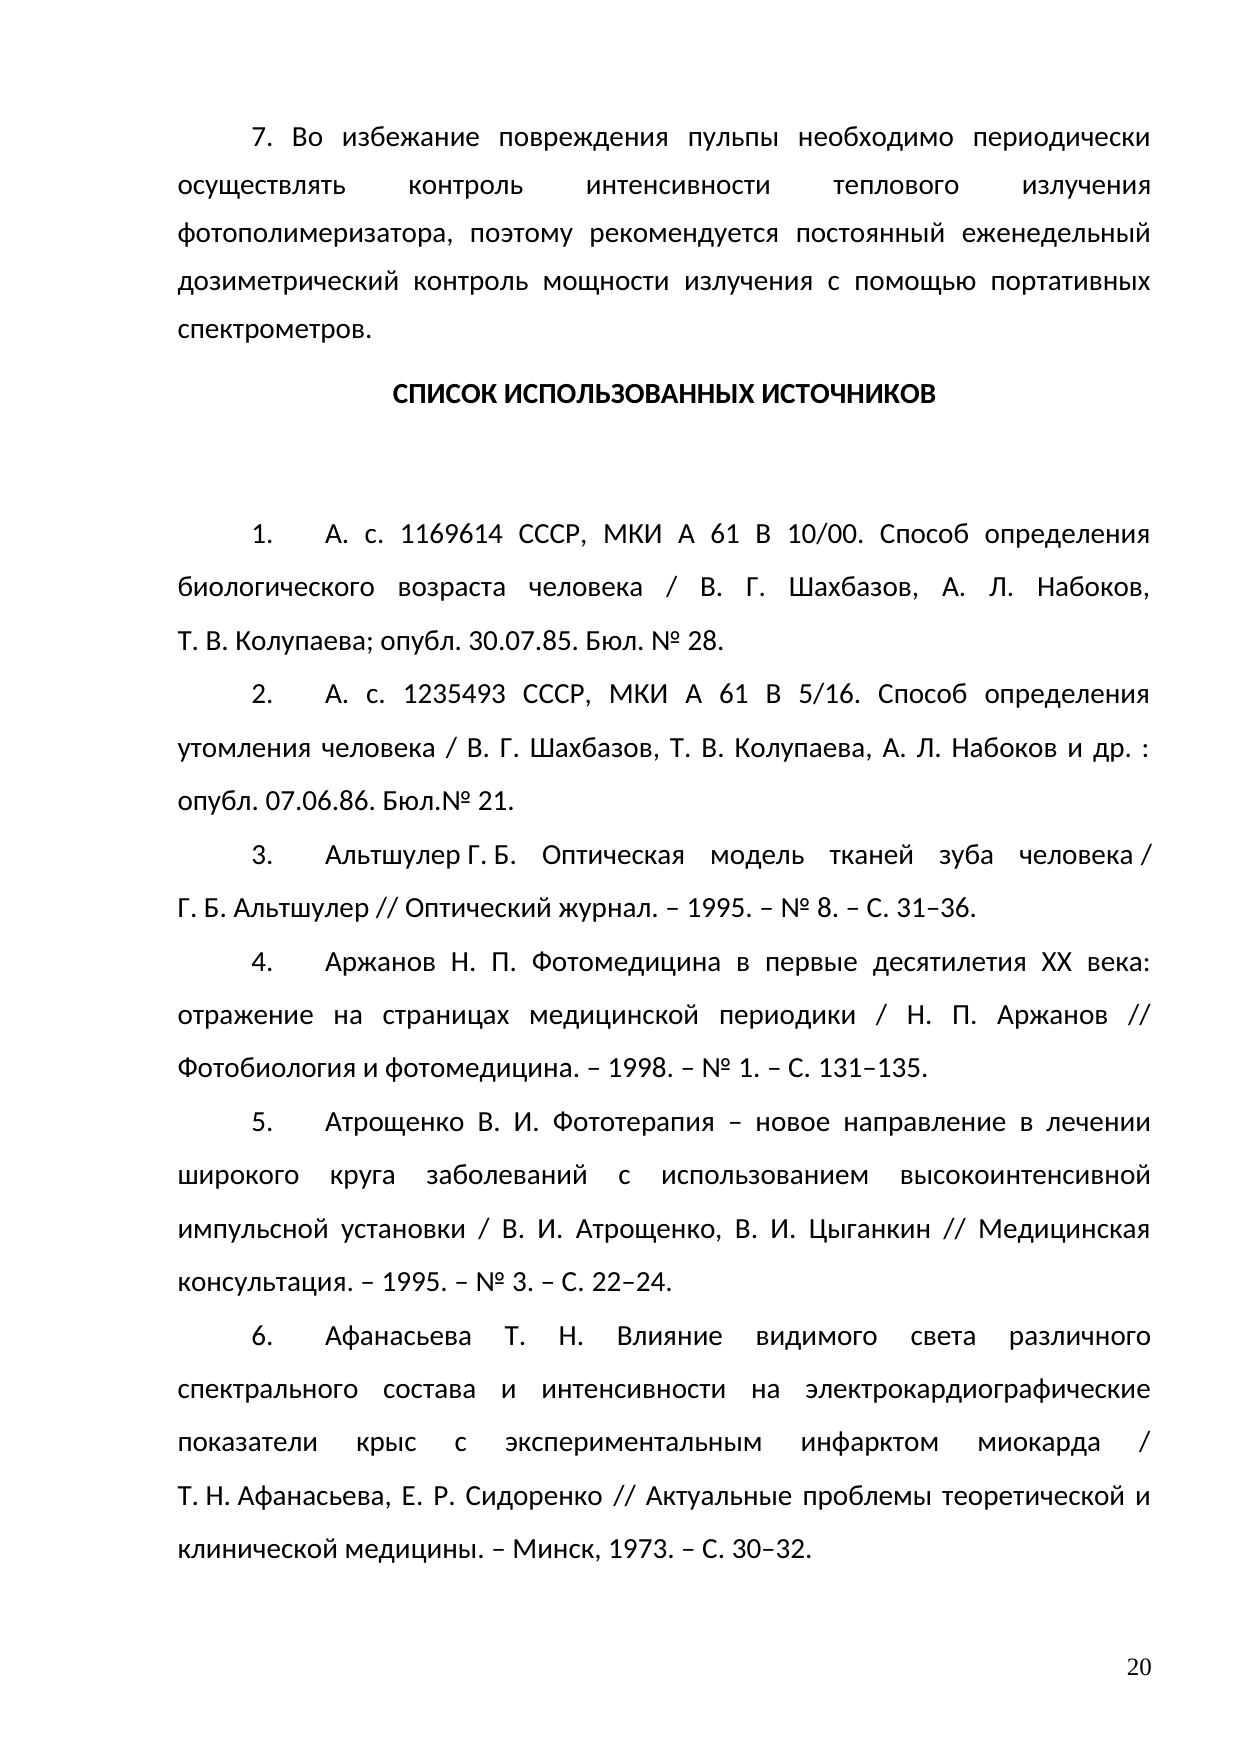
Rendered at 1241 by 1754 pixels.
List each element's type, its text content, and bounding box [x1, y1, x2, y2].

list А. с. 1235493 СССР, МКИ А 61 В 5/16. Способ определения утомления человека / В. Г. Шахбазов, Т. В. Колупаева, А. Л. Набоков и др. : опубл. 07.06.86. Бюл.№ 21. [177, 675, 1152, 818]
list Афанасьева Т. Н. Влияние видимого света различного спектрального состава и интенсивности на электрокардиографические показатели крыс с экспериментальным инфарктом миокарда / Т. Н. Афанасьева, Е. Р. Сидоренко // Актуальные проблемы теоретической и клинической медицины. – Минск, 1973. – С. 30–32. [177, 1317, 1152, 1566]
list Атрощенко В. И. Фототерапия – новое направление в лечении широкого круга заболеваний с использованием высокоинтенсивной импульсной установки / В. И. Атрощенко, В. И. Цыганкин // Медицинская консультация. – 1995. – № 3. – С. 22–24. [177, 1103, 1152, 1299]
list А. с. 1169614 СССР, МКИ А 61 В 10/00. Способ определения биологического возраста человека / В. Г. Шахбазов, А. Л. Набоков, Т. В. Колупаева; опубл. 30.07.85. Бюл. № 28. [177, 515, 1152, 658]
list Альтшулер Г. Б. Оптическая модель тканей зуба человека / Г. Б. Альтшулер // Оптический журнал. – 1995. – № 8. – С. 31–36. [177, 836, 1152, 925]
text 7. Во избежание повреждения пульпы необходимо периодически осуществлять контроль интенсивности теплового излучения фотополимеризатора, поэтому рекомендуется постоянный еженедельный дозиметрический контроль мощности излучения с помощью портативных спектрометров. [177, 118, 1152, 346]
text СПИСОК ИСПОЛЬЗОВАННых источников [177, 375, 1152, 411]
list Аржанов Н. П. Фотомедицина в первые десятилетия ХХ века: отражение на страницах медицинской периодики / Н. П. Аржанов // Фотобиология и фотомедицина. – 1998. – № 1. – С. 131–135. [177, 943, 1152, 1085]
